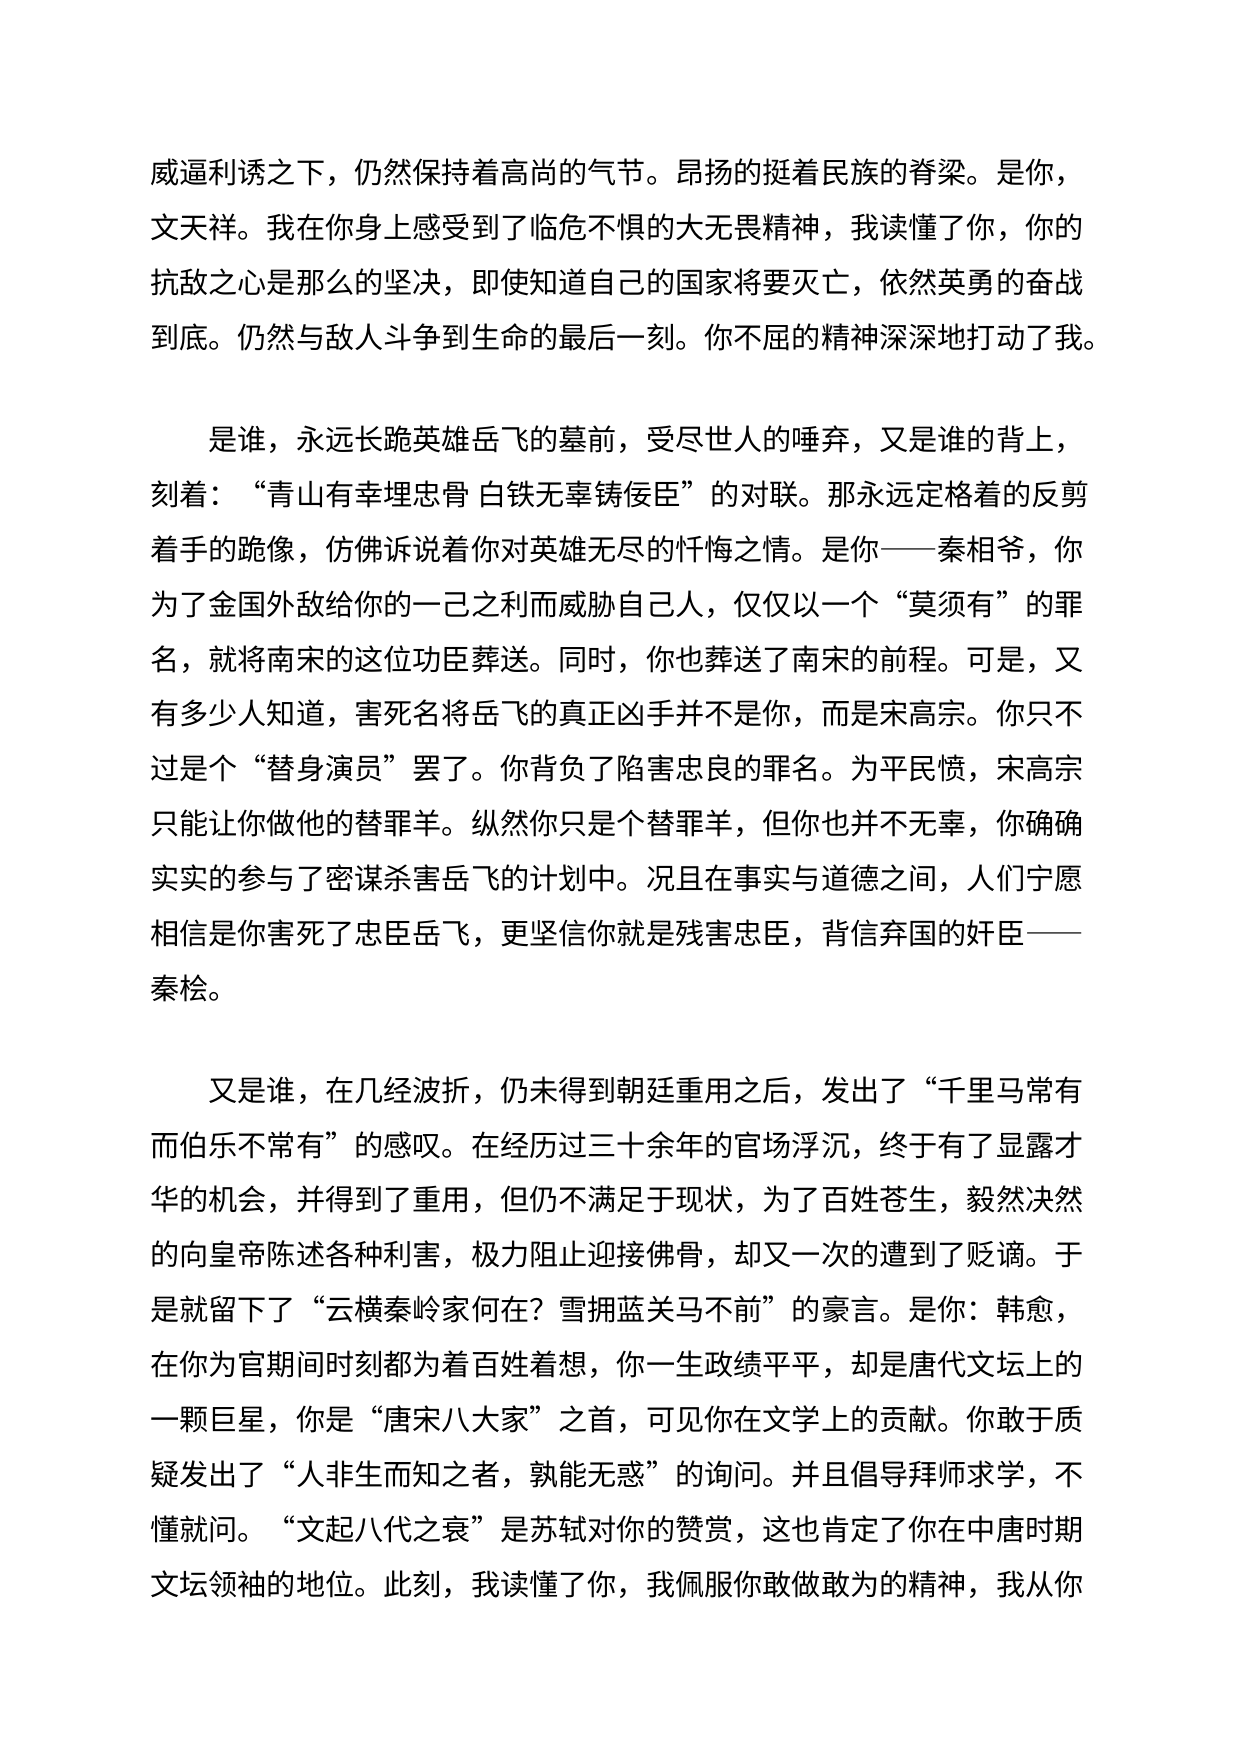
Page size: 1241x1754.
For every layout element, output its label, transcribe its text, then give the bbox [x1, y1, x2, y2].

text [150, 150, 1090, 357]
text 是谁，永远长跪英雄岳飞的墓前，受尽世人的唾弃，又是谁的背上，刻着：“青山有幸埋忠骨 白铁无辜铸佞臣”的对联。那永远定格着的反剪着手的跪像，仿佛诉说着你对英雄无尽的忏悔之情。是你——秦相爷，你为了金国外敌给你的一己之利而威胁自己人，仅仅以一个“莫须有”的罪名，就将南宋的这位功臣葬送。同时，你也葬送了南宋的前程。可是，又有多少人知道，害死名将岳飞的真正凶手并不是你，而是宋高宗。你只不过是个“替身演员”罢了。你背负了陷害忠良的罪名。为平民愤，宋高宗只能让你做他的替罪羊。纵然你只是个替罪羊，但你也并不无辜，你确确实实的参与了密谋杀害岳飞的计划中。况且在事实与道德之间，人们宁愿相信是你害死了忠臣岳飞，更坚信你就是残害忠臣，背信弃国的奸臣——秦桧。 [150, 416, 1090, 1008]
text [150, 1067, 1090, 1603]
